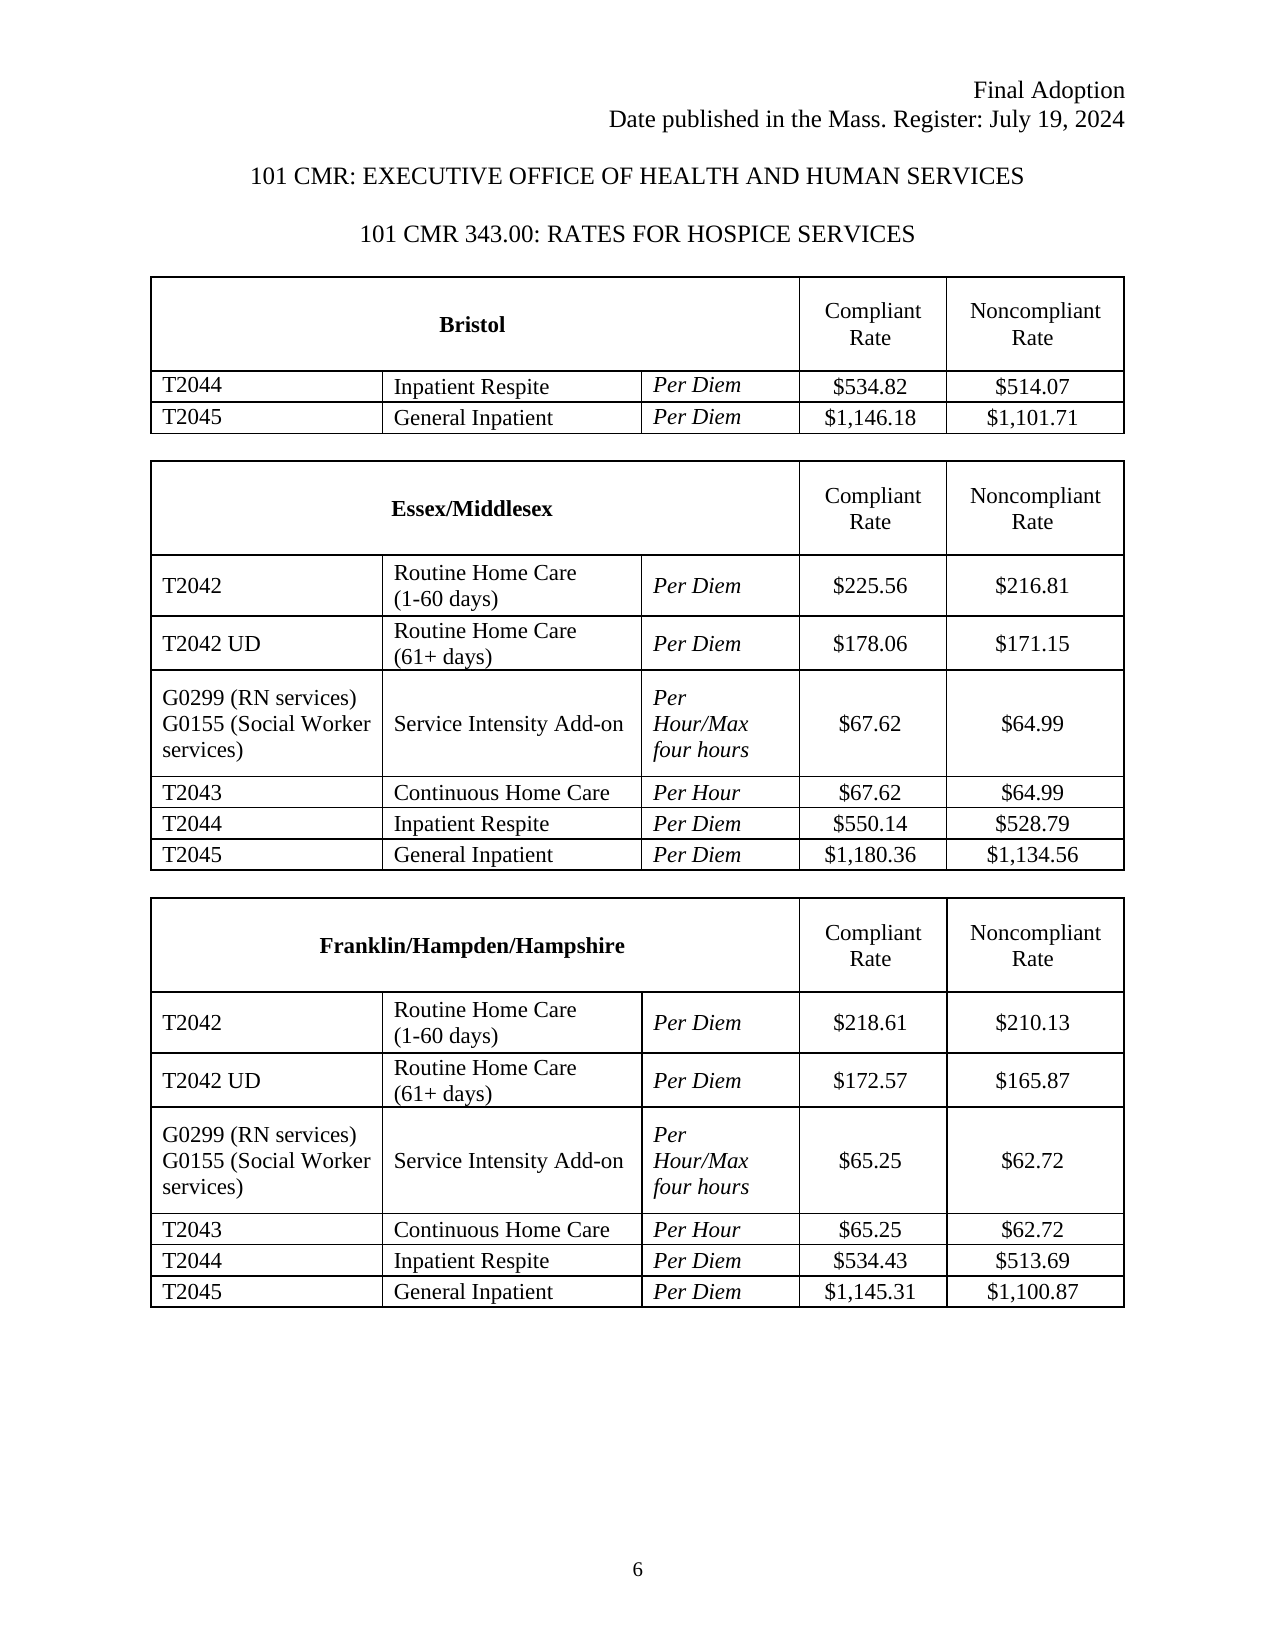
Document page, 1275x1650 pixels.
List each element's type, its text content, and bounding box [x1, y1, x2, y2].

table_cell Per Diem [643, 993, 799, 1052]
table_cell $1,146.18 [800, 403, 946, 432]
table_cell $513.69 [948, 1245, 1123, 1275]
table_cell $172.57 [800, 1054, 946, 1106]
table_cell Per Diem [643, 1277, 799, 1306]
table_cell T2042 [152, 993, 382, 1052]
table_cell $1,100.87 [948, 1277, 1123, 1306]
table_header Compliant Rate [800, 462, 946, 554]
table_cell Routine Home Care (61+ days) [383, 617, 641, 669]
table_cell $514.07 [947, 372, 1123, 401]
table_cell $64.99 [947, 671, 1123, 776]
table_cell Per Diem [642, 372, 799, 401]
table_cell $65.25 [800, 1214, 946, 1244]
table_cell Service Intensity Add-on [383, 671, 641, 776]
table_cell $1,180.36 [800, 840, 946, 869]
table_cell $534.82 [800, 372, 946, 401]
table_cell T2044 [152, 372, 382, 401]
table_cell $218.61 [800, 993, 946, 1052]
table_cell T2043 [152, 777, 382, 807]
table_cell Service Intensity Add-on [383, 1108, 641, 1212]
table_cell T2044 [152, 808, 382, 838]
table_cell $62.72 [948, 1214, 1123, 1244]
table_header Noncompliant Rate [948, 899, 1123, 991]
table_cell Continuous Home Care [383, 1214, 641, 1244]
table_cell Inpatient Respite [383, 808, 641, 838]
table_cell Routine Home Care (1-60 days) [383, 993, 641, 1052]
table_cell $67.62 [800, 777, 946, 807]
table_cell $534.43 [800, 1245, 946, 1275]
table_cell Per Diem [643, 1245, 799, 1275]
table_cell $528.79 [947, 808, 1123, 838]
table_header Essex/Middlesex [152, 462, 799, 554]
table_header Compliant Rate [800, 899, 946, 991]
table_cell Routine Home Care (61+ days) [383, 1054, 641, 1106]
table_cell Per Hour/Max four hours [643, 1108, 799, 1212]
table_cell Inpatient Respite [383, 372, 641, 401]
table_cell General Inpatient [383, 403, 641, 432]
table_cell $165.87 [948, 1054, 1123, 1106]
table_cell Per Diem [642, 840, 799, 869]
table_cell G0299 (RN services) G0155 (Social Worker services) [152, 671, 382, 776]
table_cell Per Diem [642, 617, 799, 669]
table_cell Per Hour [642, 777, 799, 807]
table_cell $1,101.71 [947, 403, 1123, 432]
table_header Bristol [152, 278, 799, 370]
table_cell T2042 UD [152, 617, 382, 669]
table_cell T2045 [152, 840, 382, 869]
table_cell $210.13 [948, 993, 1123, 1052]
table_cell $62.72 [948, 1108, 1123, 1212]
table_cell Inpatient Respite [383, 1245, 641, 1275]
table_cell $65.25 [800, 1108, 946, 1212]
table_cell Per Hour [643, 1214, 799, 1244]
table_cell G0299 (RN services) G0155 (Social Worker services) [152, 1108, 382, 1212]
table_cell $1,134.56 [947, 840, 1123, 869]
table_cell $550.14 [800, 808, 946, 838]
table_cell Per Hour/Max four hours [642, 671, 799, 776]
table_cell Per Diem [642, 403, 799, 432]
table_cell $64.99 [947, 777, 1123, 807]
table_header Compliant Rate [800, 278, 946, 370]
table_cell T2044 [152, 1245, 382, 1275]
table_cell T2045 [152, 1277, 382, 1306]
table_header Noncompliant Rate [947, 462, 1123, 554]
table_cell General Inpatient [383, 840, 641, 869]
table_cell Routine Home Care (1-60 days) [383, 556, 641, 615]
table_cell Per Diem [642, 808, 799, 838]
table_cell Continuous Home Care [383, 777, 641, 807]
table_cell Per Diem [642, 556, 799, 615]
table_cell T2045 [152, 403, 382, 432]
table_cell $216.81 [947, 556, 1123, 615]
table_cell $225.56 [800, 556, 946, 615]
table_cell Per Diem [643, 1054, 799, 1106]
table_cell $171.15 [947, 617, 1123, 669]
table_cell T2042 [152, 556, 382, 615]
table_cell $178.06 [800, 617, 946, 669]
table_cell $67.62 [800, 671, 946, 776]
table_cell T2042 UD [152, 1054, 382, 1106]
table_cell $1,145.31 [800, 1277, 946, 1306]
table_header Noncompliant Rate [947, 278, 1123, 370]
table_header Franklin/Hampden/Hampshire [152, 899, 799, 991]
table_cell General Inpatient [383, 1277, 641, 1306]
table_cell T2043 [152, 1214, 382, 1244]
